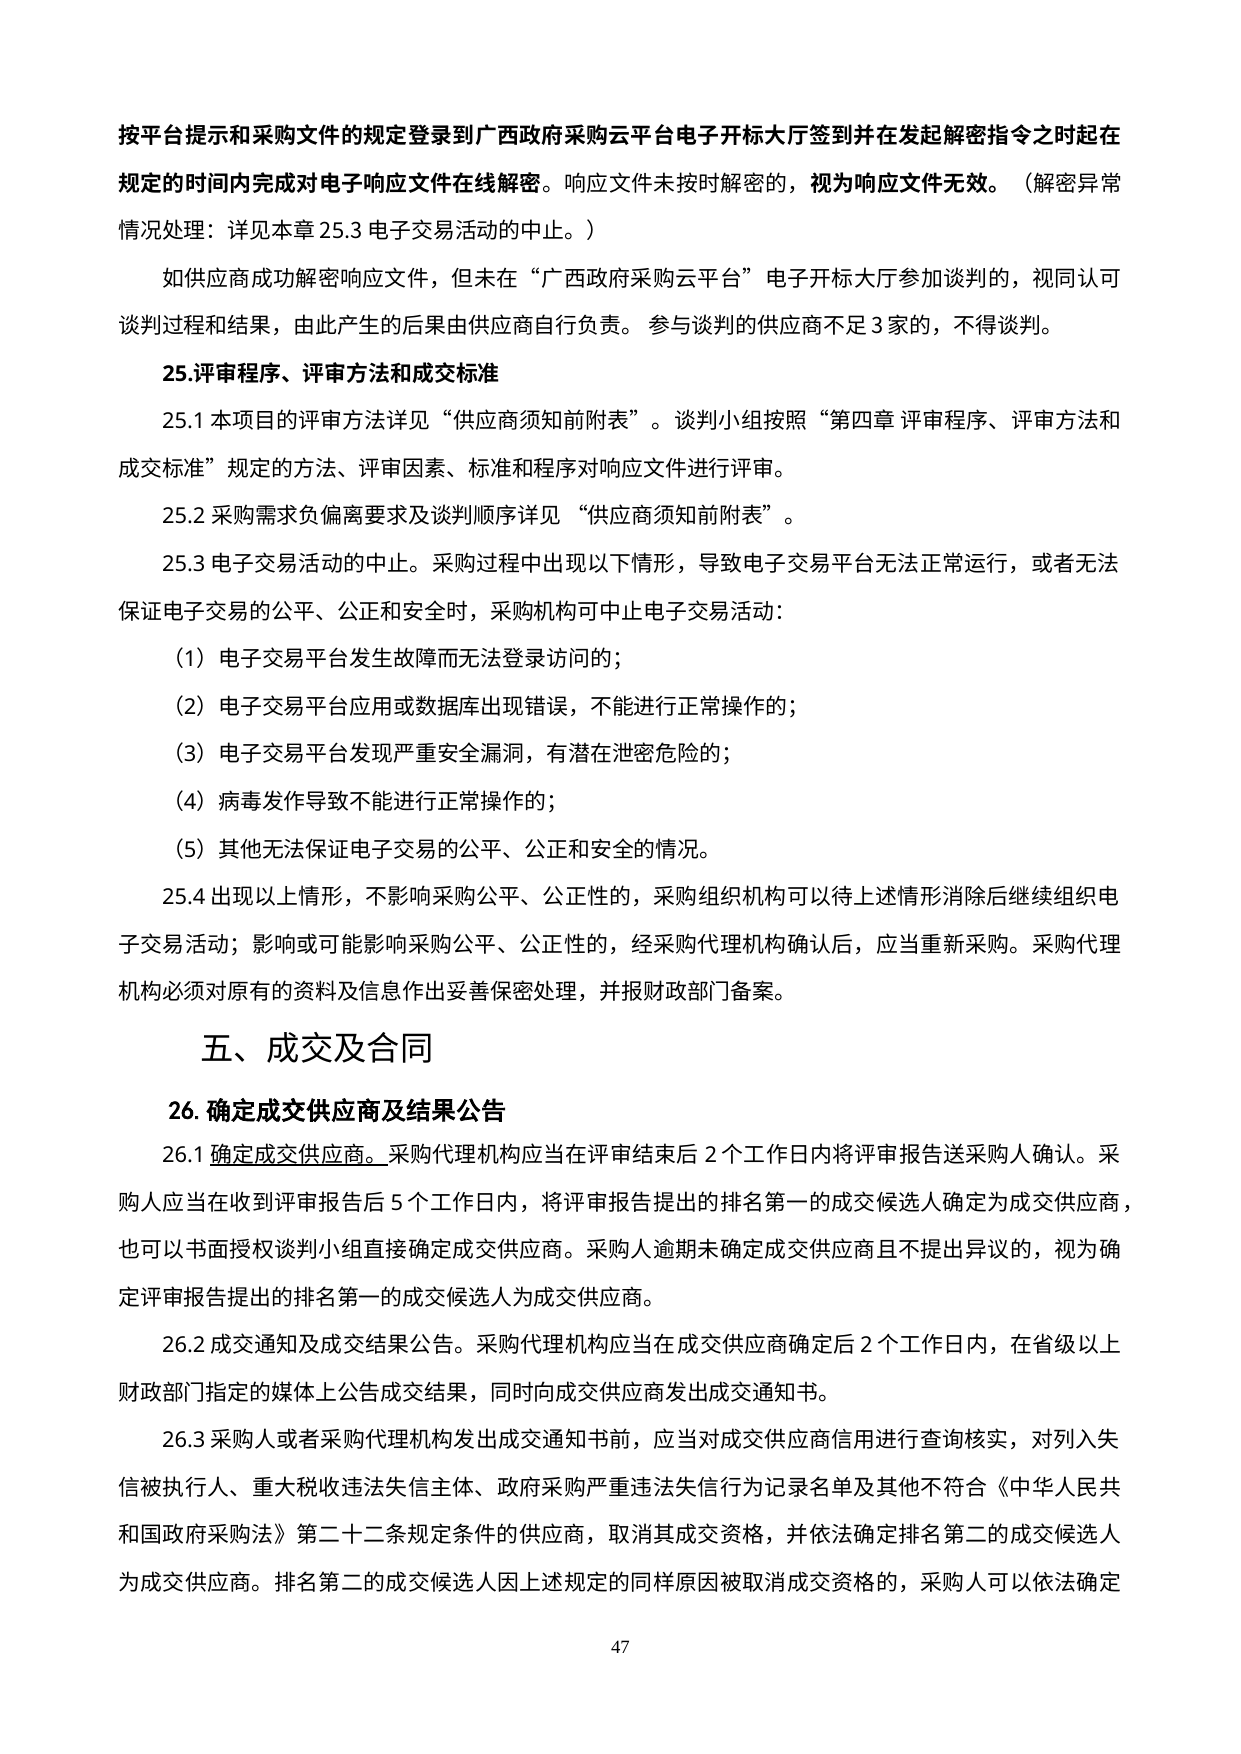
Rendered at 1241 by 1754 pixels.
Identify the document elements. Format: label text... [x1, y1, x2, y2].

text 26.1确定成交供应商。采购代理机构应当在评审结束后2个工作日内将评审报告送采购人确认。采购人应当在收到评审报告后5个工作日内，将评审报告提出的排名第一的成交候选人确定为成交供应商，也可以书面授权谈判小组直接确定成交供应商。采购人逾期未确定成交供应商且不提出异议的，视为确定评审报告提出的排名第一的成交候选人为成交供应商。 [118, 1137, 1122, 1311]
text 如供应商成功解密响应文件，但未在“广西政府采购云平台”电子开标大厅参加谈判的，视同认可谈判过程和结果，由此产生的后果由供应商自行负责。 参与谈判的供应商不足3家的，不得谈判。 [118, 261, 1122, 340]
text （3）电子交易平台发现严重安全漏洞，有潜在泄密危险的； [118, 736, 1122, 768]
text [118, 1422, 1122, 1596]
text 25.4出现以上情形，不影响采购公平、公正性的，采购组织机构可以待上述情形消除后继续组织电子交易活动；影响或可能影响采购公平、公正性的，经采购代理机构确认后，应当重新采购。采购代理机构必须对原有的资料及信息作出妥善保密处理，并报财政部门备案。 [118, 879, 1122, 1006]
text 25.3电子交易活动的中止。采购过程中出现以下情形，导致电子交易平台无法正常运行，或者无法保证电子交易的公平、公正和安全时，采购机构可中止电子交易活动： [118, 546, 1122, 625]
text 26.2成交通知及成交结果公告。采购代理机构应当在成交供应商确定后2个工作日内，在省级以上财政部门指定的媒体上公告成交结果，同时向成交供应商发出成交通知书。 [118, 1327, 1122, 1406]
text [118, 118, 1122, 245]
text 26.确定成交供应商及结果公告 [118, 1094, 1122, 1123]
text 25.2 采购需求负偏离要求及谈判顺序详见 “供应商须知前附表”。 [118, 498, 1122, 530]
text 25.1本项目的评审方法详见“供应商须知前附表”。谈判小组按照“第四章 评审程序、评审方法和成交标准”规定的方法、评审因素、标准和程序对响应文件进行评审。 [118, 403, 1122, 483]
text 五、成交及合同 [118, 1022, 1122, 1070]
text （4）病毒发作导致不能进行正常操作的； [118, 784, 1122, 816]
text （5）其他无法保证电子交易的公平、公正和安全的情况。 [118, 832, 1122, 863]
text （1）电子交易平台发生故障而无法登录访问的； [118, 641, 1122, 673]
text （2）电子交易平台应用或数据库出现错误，不能进行正常操作的； [118, 689, 1122, 721]
text 25.评审程序、评审方法和成交标准 [118, 356, 1122, 387]
